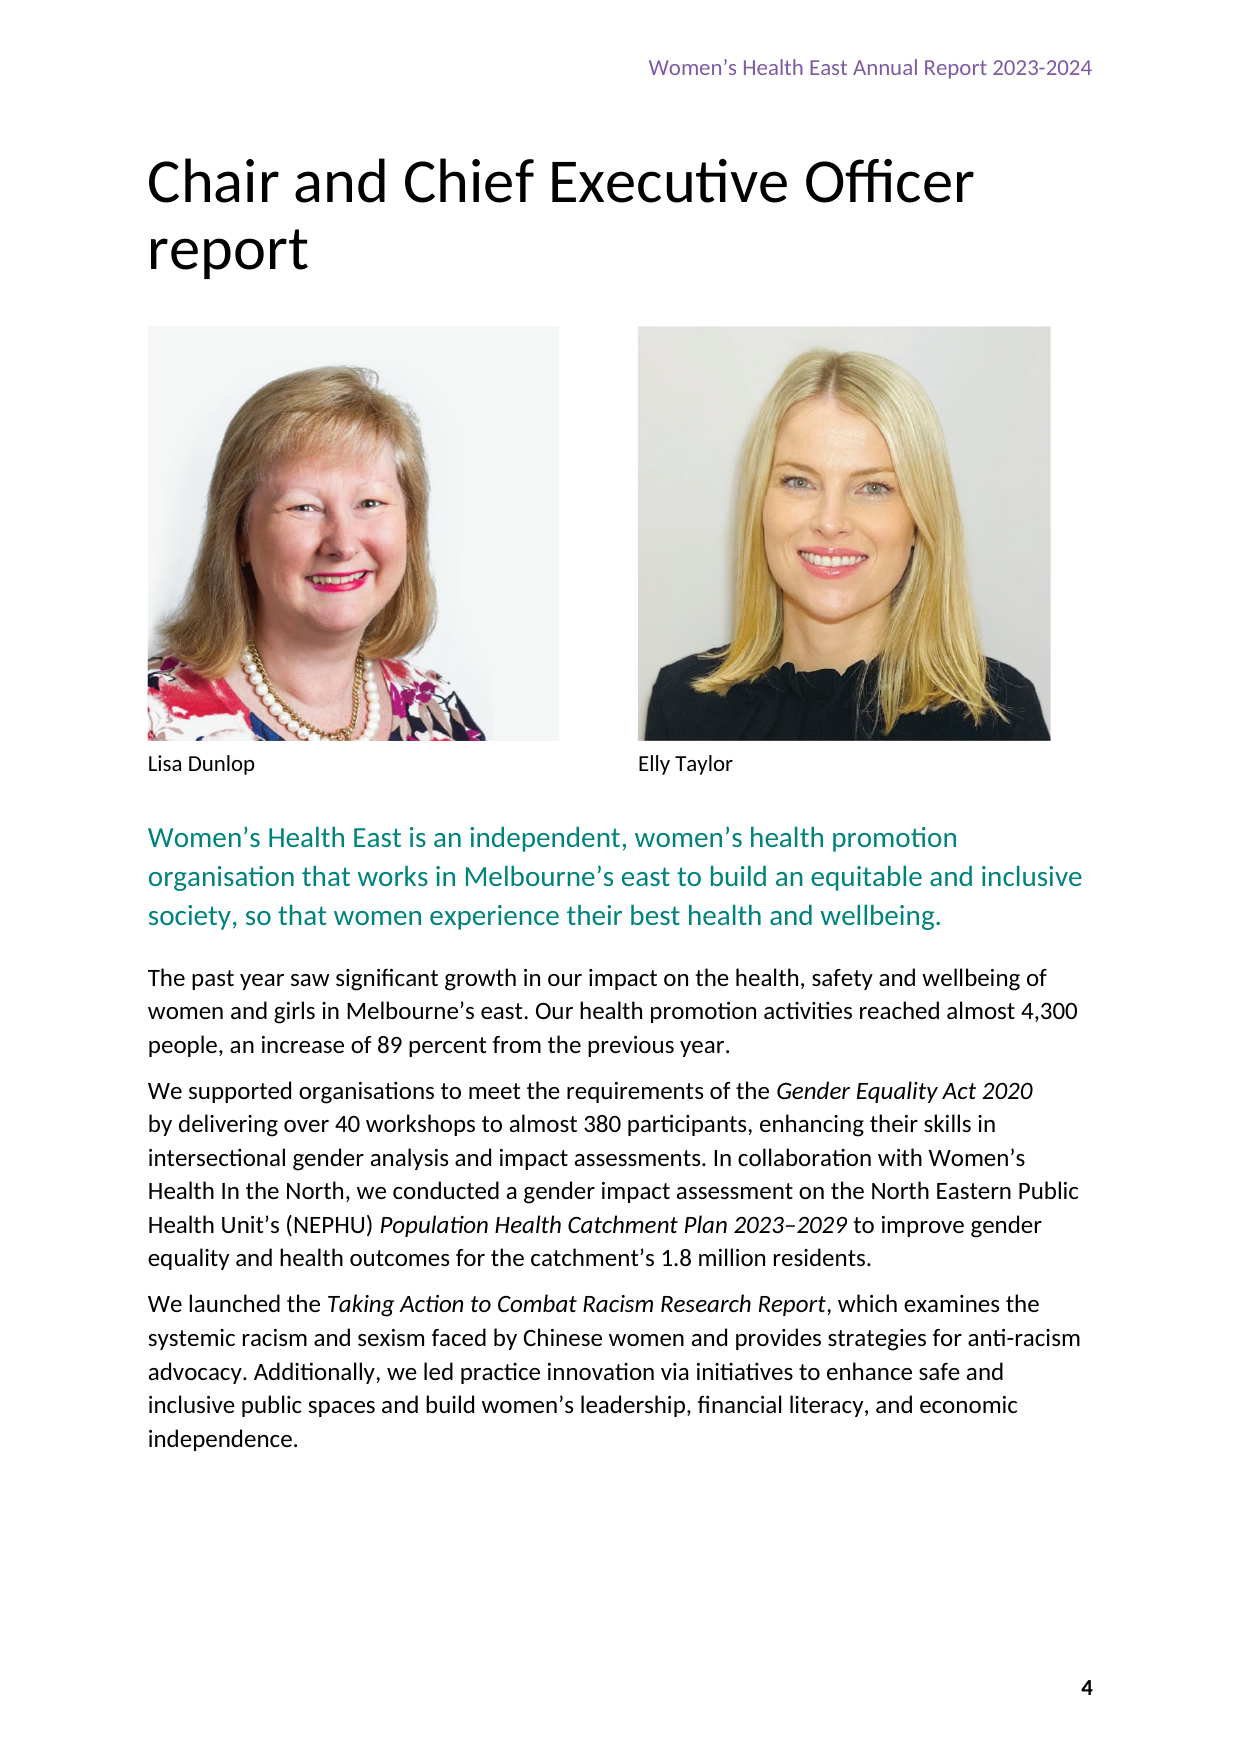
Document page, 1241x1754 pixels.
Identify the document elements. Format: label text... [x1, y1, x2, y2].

text Women’s Health East is an independent, women’s health promotion organisation that works in Melbourne’s east to build an equitable and inclusive society, so that women experience their best health and wellbeing. [148, 819, 1092, 933]
text Elly Taylor [638, 749, 1092, 777]
text The past year saw significant growth in our impact on the health, safety and wellbeing of women and girls in Melbourne’s east. Our health promotion activities reached almost 4,300 people, an increase of 89 percent from the previous year. [148, 962, 1092, 1059]
text We supported organisations to meet the requirements of the Gender Equality Act 2020 by delivering over 40 workshops to almost 380 participants, enhancing their skills in intersectional gender analysis and impact assessments. In collaboration with Women’s Health In the North, we conducted a gender impact assessment on the North Eastern Public Health Unit’s (NEPHU) Population Health Catchment Plan 2023–2029 to improve gender equality and health outcomes for the catchment’s 1.8 million residents. [148, 1075, 1092, 1273]
subtitle Chair and Chief Executive Officer report [148, 148, 1092, 285]
picture [637, 326, 1051, 741]
picture [147, 326, 560, 741]
text Lisa Dunlop [148, 749, 602, 777]
text We launched the Taking Action to Combat Racism Research Report, which examines the systemic racism and sexism faced by Chinese women and provides strategies for anti-racism advocacy. Additionally, we led practice innovation via initiatives to enhance safe and inclusive public spaces and build women’s leadership, financial literacy, and economic independence. [148, 1288, 1092, 1453]
